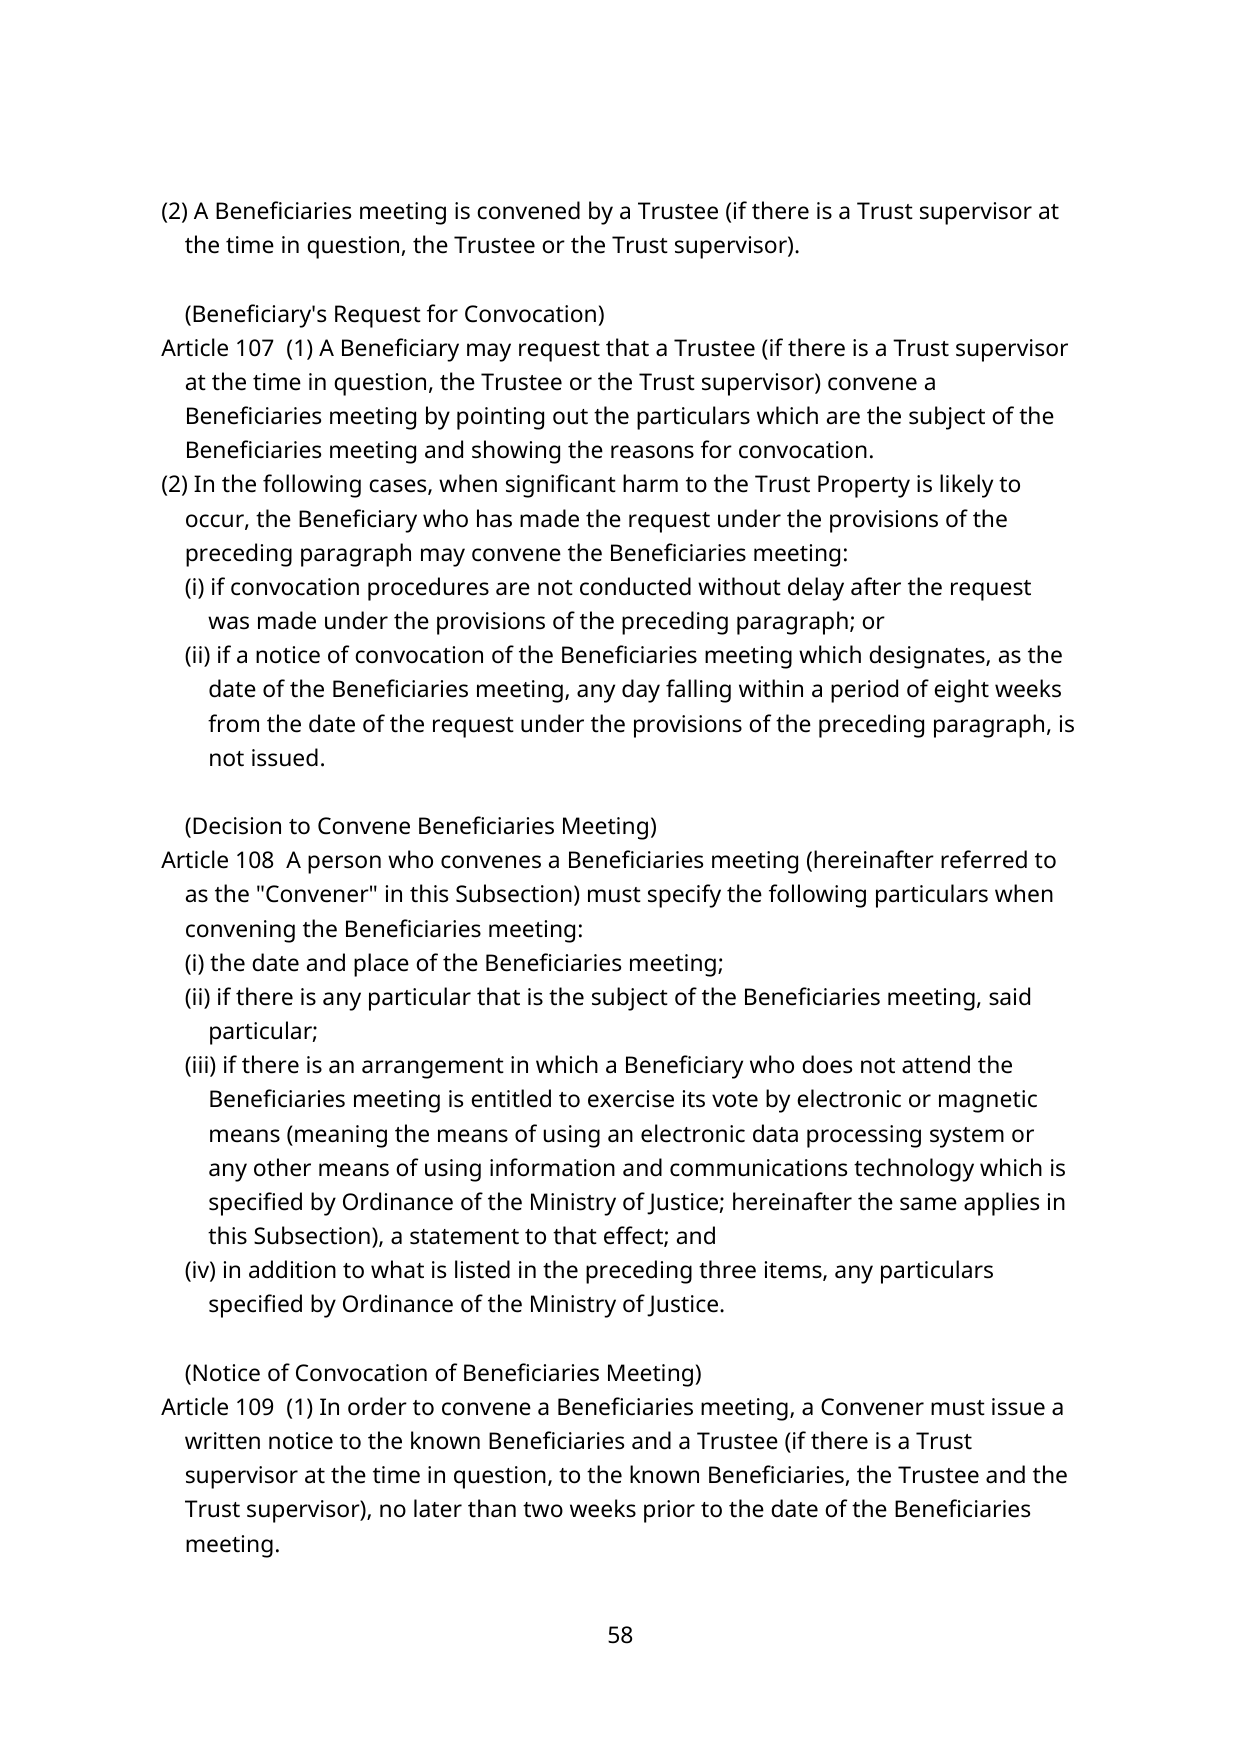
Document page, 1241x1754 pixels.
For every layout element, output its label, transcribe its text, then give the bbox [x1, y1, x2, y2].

text Article 109 (1) In order to convene a Beneficiaries meeting, a Convener must issue a written notice to the known Beneficiaries and a Trustee (if there is a Trust supervisor at the time in question, to the known Beneficiaries, the Trustee and the Trust supervisor), no later than two weeks prior to the date of the Beneficiaries meeting. [161, 1389, 1079, 1560]
text (Beneficiary's Request for Convocation) [184, 296, 1079, 330]
text (Decision to Convene Beneficiaries Meeting) [184, 809, 1079, 843]
text (ii) if there is any particular that is the subject of the Beneficiaries meeting, said particular; [184, 979, 1079, 1048]
text (Notice of Convocation of Beneficiaries Meeting) [184, 1355, 1079, 1389]
text (i) the date and place of the Beneficiaries meeting; [184, 945, 1079, 979]
text Article 107 (1) A Beneficiary may request that a Trustee (if there is a Trust supervisor at the time in question, the Trustee or the Trust supervisor) convene a Beneficiaries meeting by pointing out the particulars which are the subject of the Beneficiaries meeting and showing the reasons for convocation. [161, 330, 1079, 467]
text (2) A Beneficiaries meeting is convened by a Trustee (if there is a Trust supervisor at the time in question, the Trustee or the Trust supervisor). [161, 194, 1079, 262]
text (iv) in addition to what is listed in the preceding three items, any particulars specified by Ordinance of the Ministry of Justice. [184, 1253, 1079, 1321]
text Article 108 A person who convenes a Beneficiaries meeting (hereinafter referred to as the "Convener" in this Subsection) must specify the following particulars when convening the Beneficiaries meeting: [161, 843, 1079, 945]
text (i) if convocation procedures are not conducted without delay after the request was made under the provisions of the preceding paragraph; or [184, 569, 1079, 638]
text (iii) if there is an arrangement in which a Beneficiary who does not attend the Beneficiaries meeting is entitled to exercise its vote by electronic or magnetic means (meaning the means of using an electronic data processing system or any other means of using information and communications technology which is specified by Ordinance of the Ministry of Justice; hereinafter the same applies in this Subsection), a statement to that effect; and [184, 1048, 1079, 1253]
text (ii) if a notice of convocation of the Beneficiaries meeting which designates, as the date of the Beneficiaries meeting, any day falling within a period of eight weeks from the date of the request under the provisions of the preceding paragraph, is not issued. [184, 638, 1079, 774]
text (2) In the following cases, when significant harm to the Trust Property is likely to occur, the Beneficiary who has made the request under the provisions of the preceding paragraph may convene the Beneficiaries meeting: [161, 467, 1079, 569]
